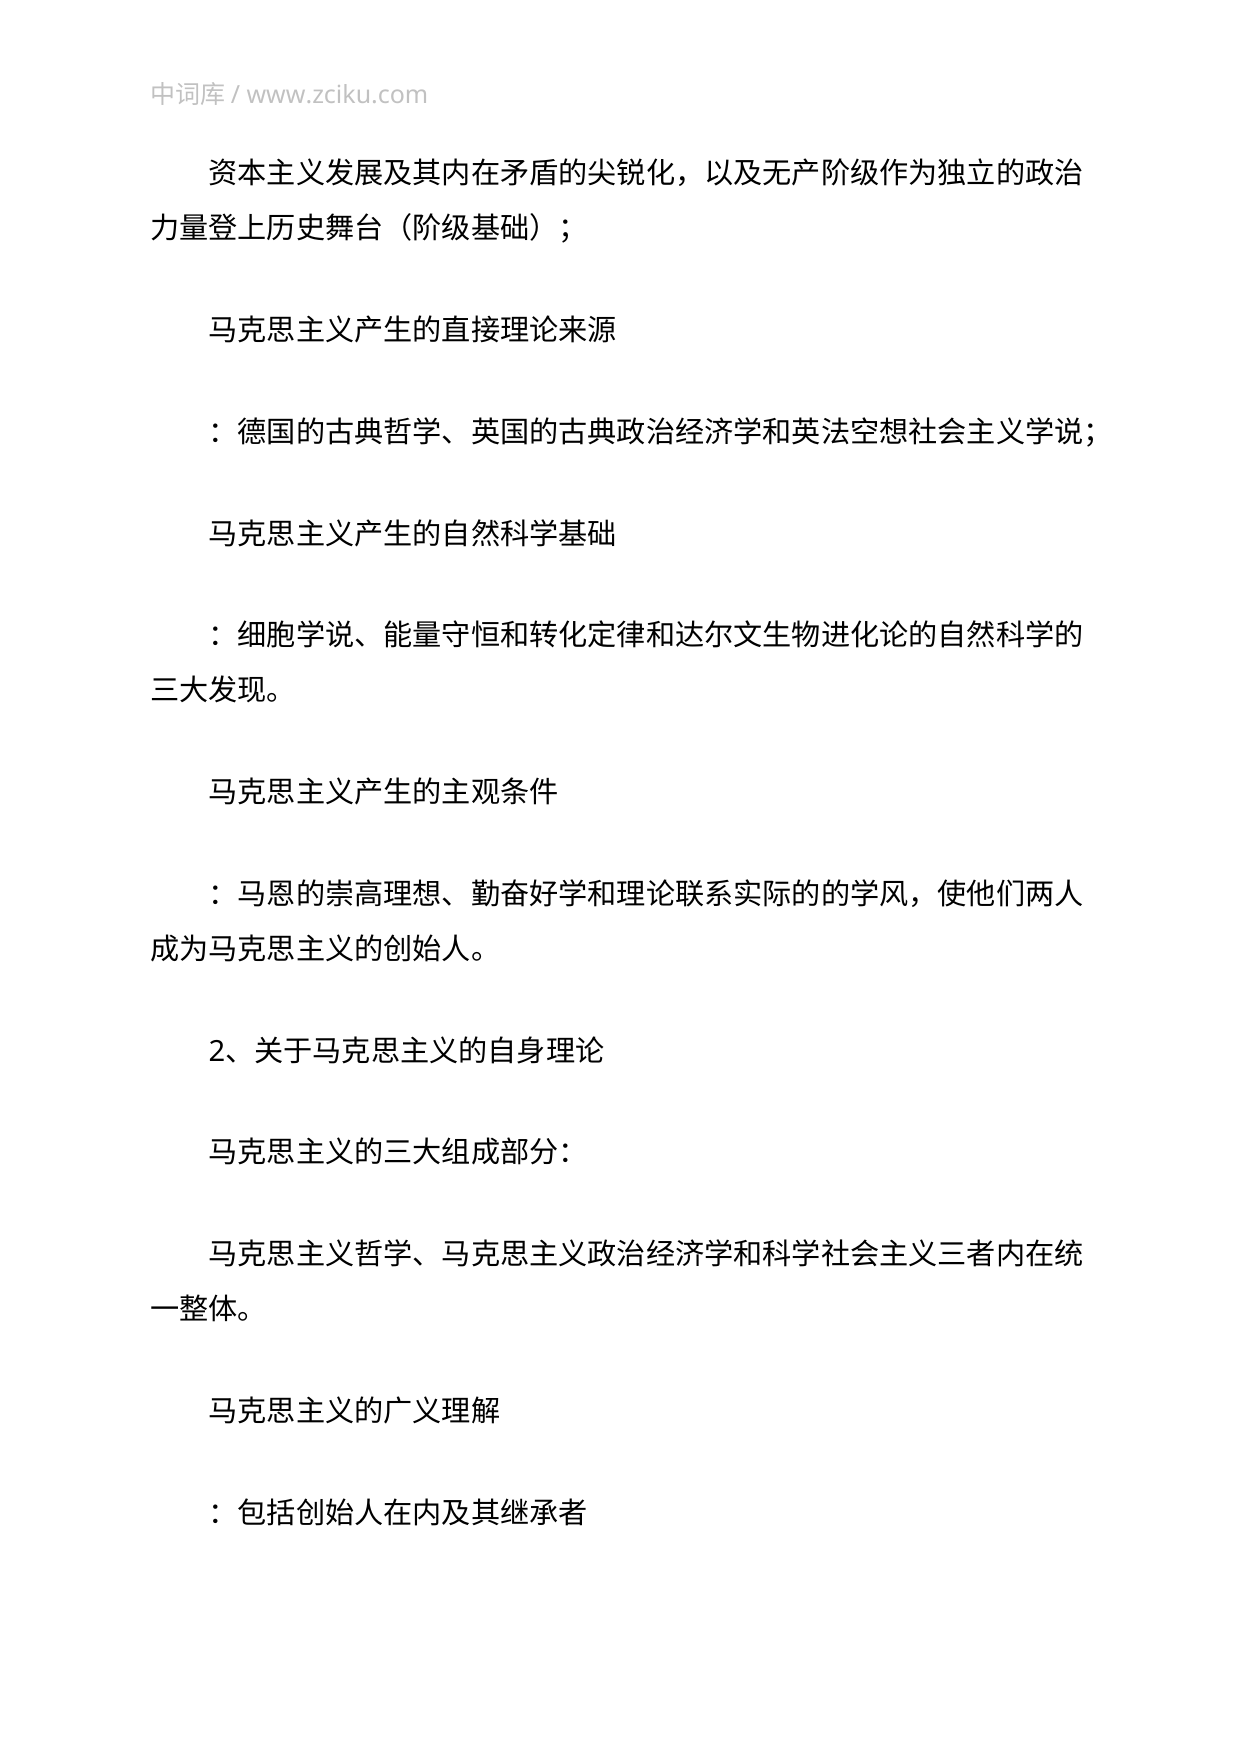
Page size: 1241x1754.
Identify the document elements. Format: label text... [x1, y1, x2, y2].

text 马克思主义产生的主观条件 [150, 769, 1090, 811]
text 马克思主义哲学、马克思主义政治经济学和科学社会主义三者内在统一整体。 [150, 1231, 1090, 1328]
text 2、关于马克思主义的自身理论 [150, 1027, 1090, 1069]
text ：包括创始人在内及其继承者 [150, 1489, 1090, 1532]
text 马克思主义的广义理解 [150, 1387, 1090, 1430]
text ：细胞学说、能量守恒和转化定律和达尔文生物进化论的自然科学的三大发现。 [150, 612, 1090, 709]
text 马克思主义的三大组成部分： [150, 1129, 1090, 1171]
text 马克思主义产生的自然科学基础 [150, 510, 1090, 552]
text ：德国的古典哲学、英国的古典政治经济学和英法空想社会主义学说； [150, 408, 1090, 451]
text 资本主义发展及其内在矛盾的尖锐化，以及无产阶级作为独立的政治力量登上历史舞台（阶级基础）； [150, 150, 1090, 247]
text 马克思主义产生的直接理论来源 [150, 307, 1090, 349]
text ：马恩的崇高理想、勤奋好学和理论联系实际的的学风，使他们两人成为马克思主义的创始人。 [150, 870, 1090, 968]
